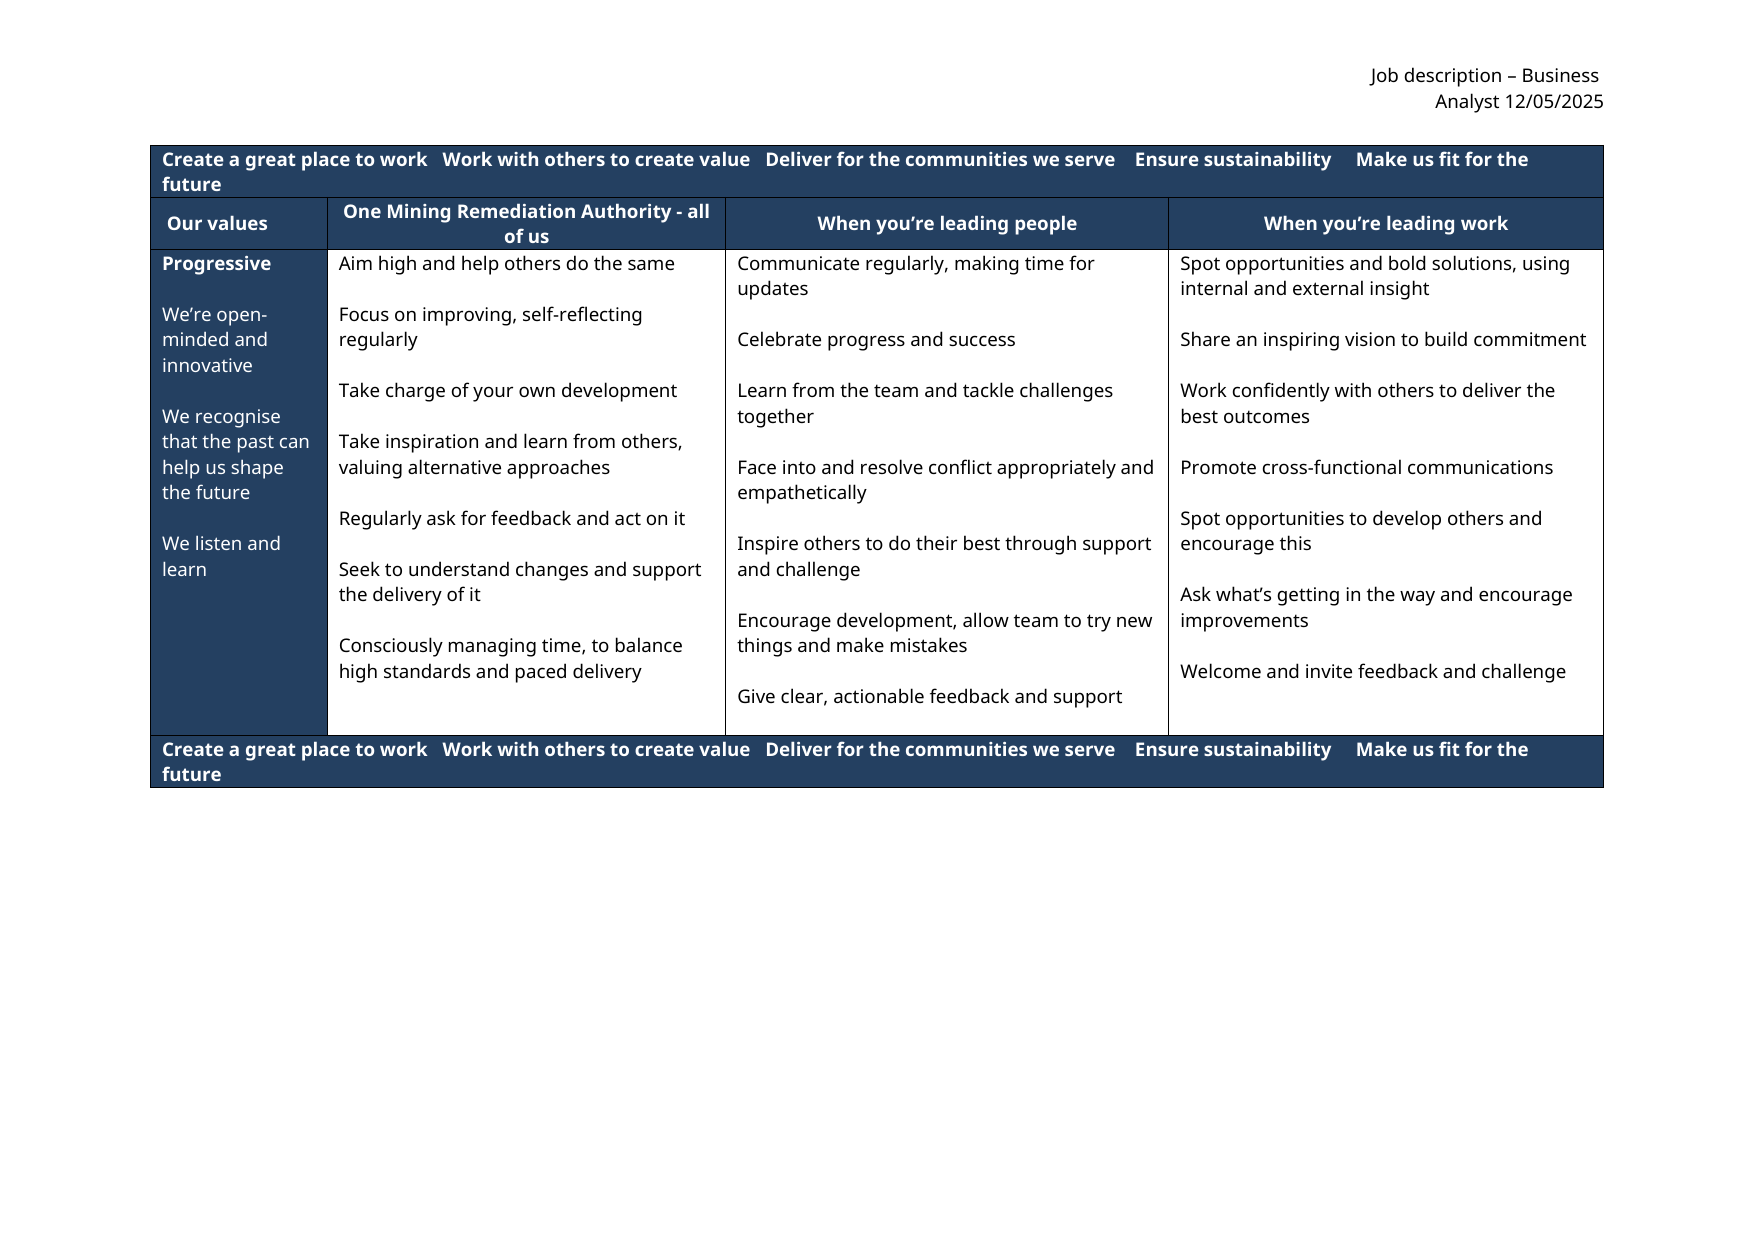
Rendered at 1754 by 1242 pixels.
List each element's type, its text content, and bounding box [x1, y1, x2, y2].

table_cell When you’re leading people [726, 198, 1168, 249]
table_cell Progressive We’re open-minded and innovative We recognise that the past can help us shape the future We listen and learn [151, 250, 327, 735]
table_cell When you’re leading work [1169, 198, 1603, 249]
table_cell Aim high and help others do the same Focus on improving, self-reflecting regularly Take charge of your own development Take inspiration and learn from others, valuing alternative approaches Regularly ask for feedback and act on it Seek to understand changes and support the delivery of it Consciously managing time, to balance high standards and paced delivery [328, 250, 725, 735]
table_cell Create a great place to work Work with others to create value Deliver for the communities we serve Ensure sustainability Make us fit for the future [151, 736, 1603, 787]
table_cell Our values [151, 198, 327, 249]
table_cell Spot opportunities and bold solutions, using internal and external insight Share an inspiring vision to build commitment Work confidently with others to deliver the best outcomes Promote cross-functional communications Spot opportunities to develop others and encourage this Ask what’s getting in the way and encourage improvements Welcome and invite feedback and challenge [1169, 250, 1603, 735]
table_cell Communicate regularly, making time for updates Celebrate progress and success Learn from the team and tackle challenges together Face into and resolve conflict appropriately and empathetically Inspire others to do their best through support and challenge Encourage development, allow team to try new things and make mistakes Give clear, actionable feedback and support [726, 250, 1168, 735]
table_cell One Mining Remediation Authority - all of us [328, 198, 725, 249]
table_cell Create a great place to work Work with others to create value Deliver for the communities we serve Ensure sustainability Make us fit for the future [151, 146, 1603, 197]
